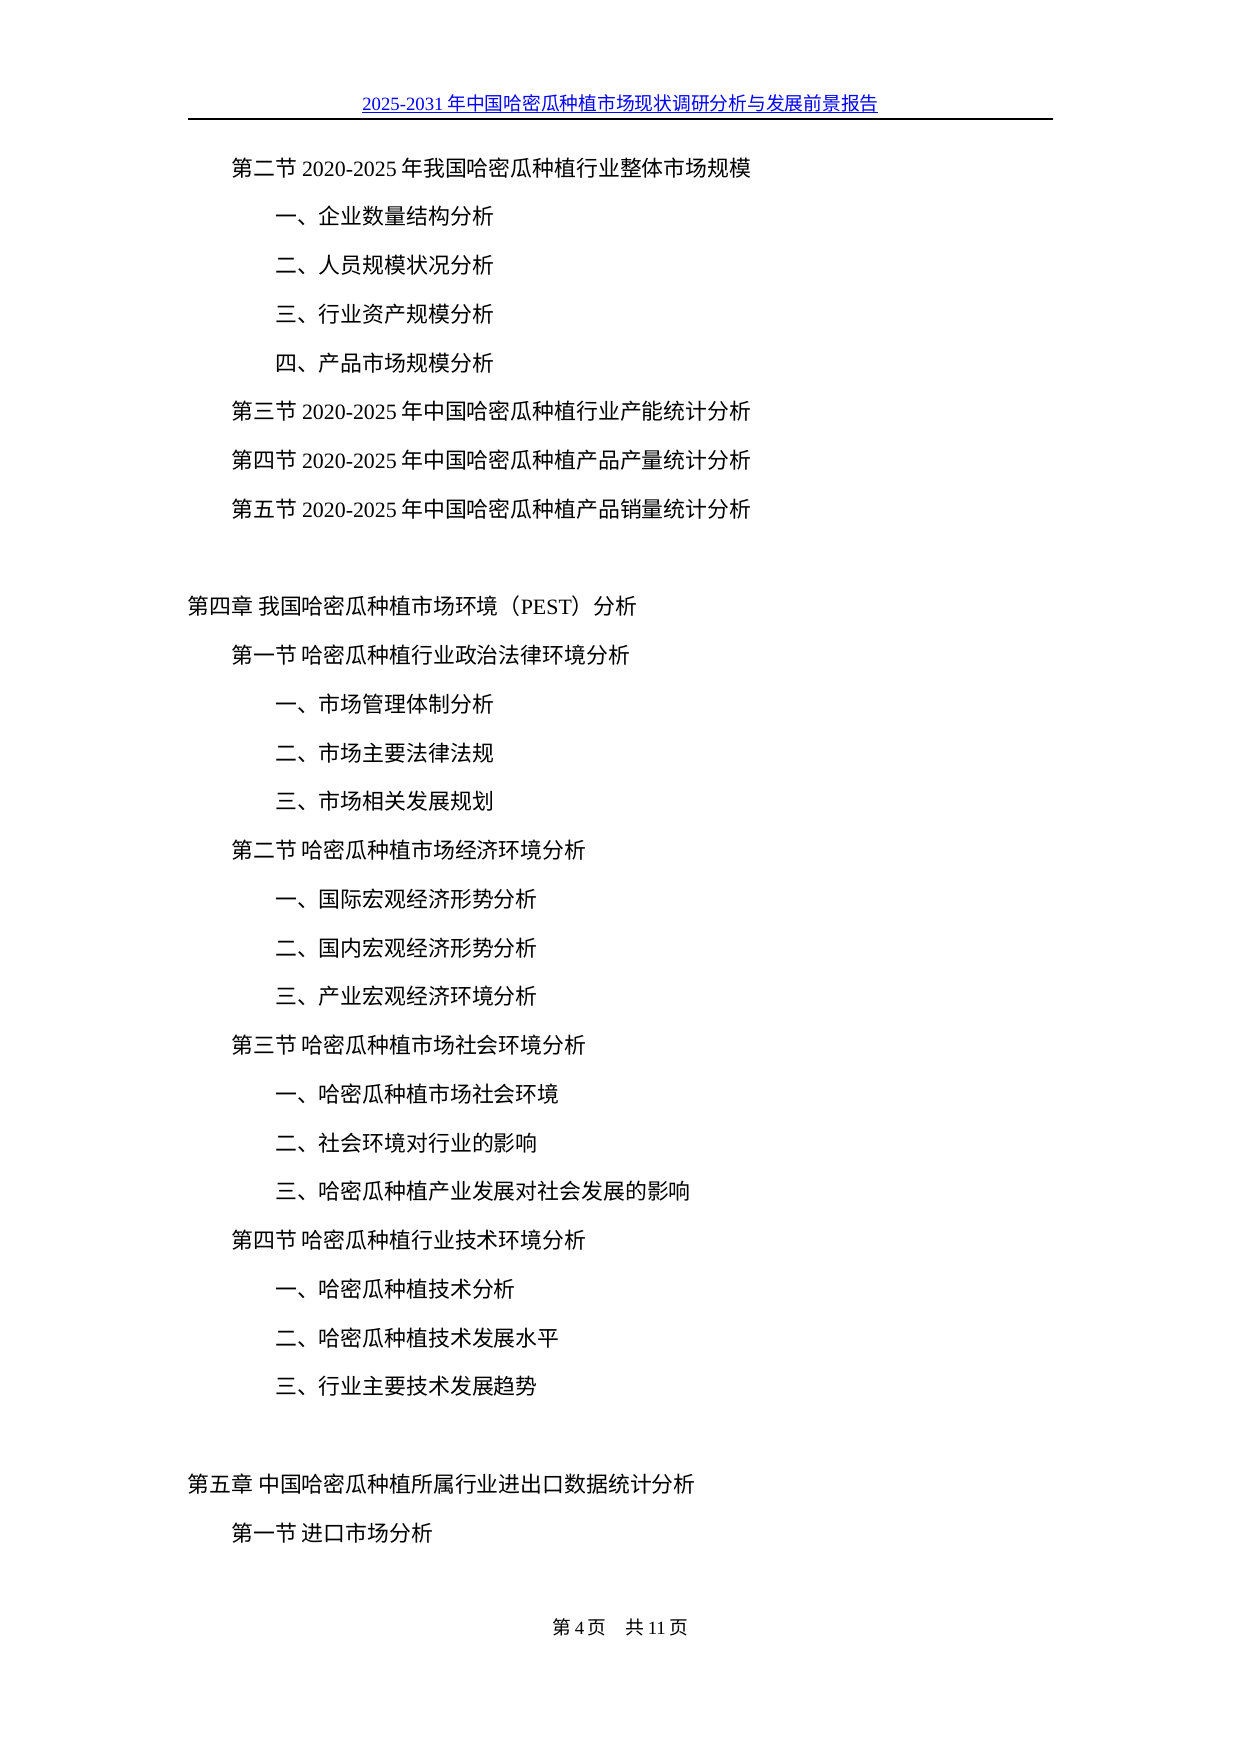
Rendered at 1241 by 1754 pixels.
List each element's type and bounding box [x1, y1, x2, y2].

text [187, 150, 1053, 1548]
